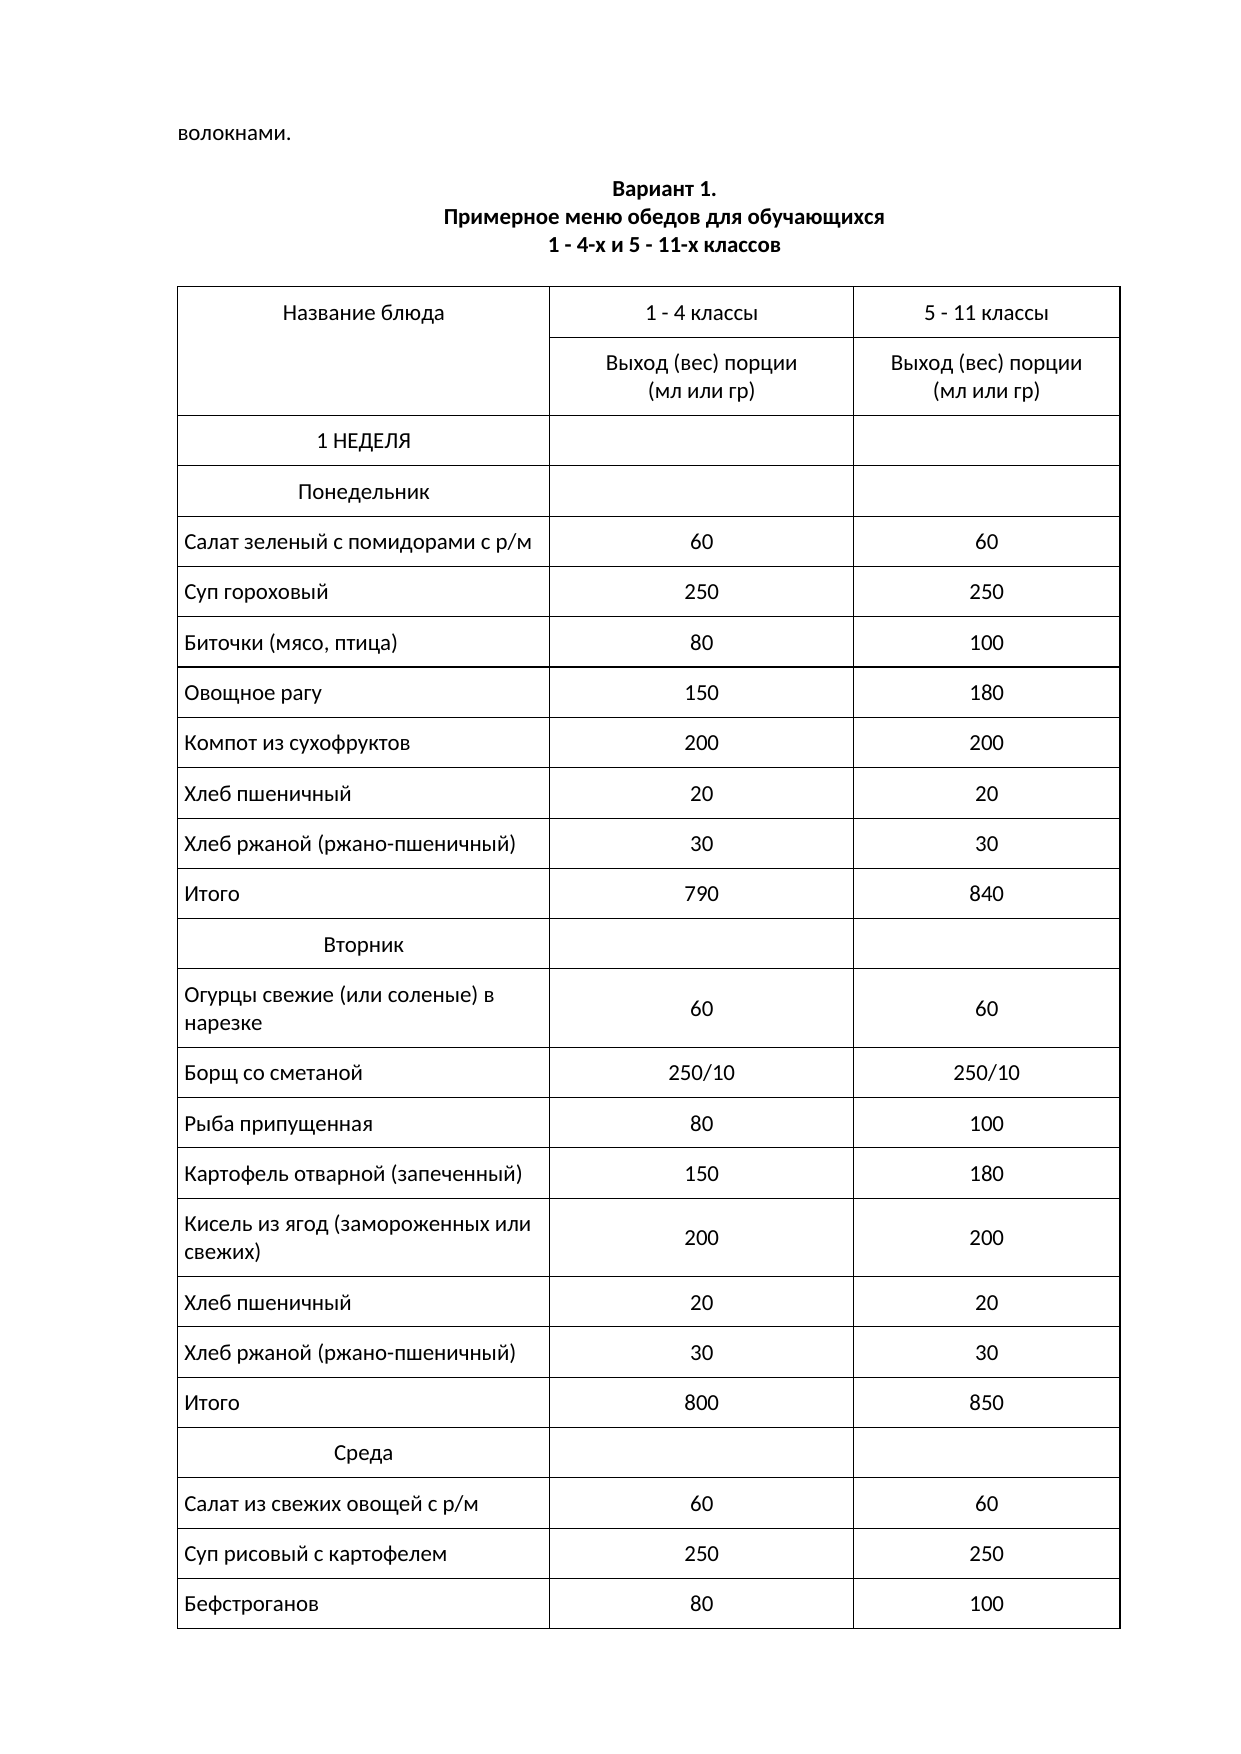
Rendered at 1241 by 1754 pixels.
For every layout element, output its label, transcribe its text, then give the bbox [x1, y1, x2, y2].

table_cell [550, 466, 853, 516]
table_cell [550, 1428, 853, 1477]
table_cell Салат зеленый с помидорами с р/м [178, 517, 549, 566]
table_cell 180 [854, 668, 1119, 717]
table_cell 250/10 [854, 1048, 1119, 1097]
table_cell [550, 416, 853, 465]
table_header 1 - 4 классы [550, 287, 853, 337]
table_cell 100 [854, 1579, 1119, 1628]
table_cell 20 [550, 768, 853, 817]
table_cell Борщ со сметаной [178, 1048, 549, 1097]
table_cell 20 [854, 1277, 1119, 1326]
table_cell 250 [854, 1529, 1119, 1578]
table_cell 30 [854, 819, 1119, 868]
table_cell 80 [550, 617, 853, 666]
table_cell Кисель из ягод (замороженных или свежих) [178, 1199, 549, 1276]
table_cell 60 [854, 1478, 1119, 1527]
table_cell Вторник [178, 919, 549, 968]
table_cell Суп рисовый с картофелем [178, 1529, 549, 1578]
table_cell Хлеб пшеничный [178, 1277, 549, 1326]
table_header Название блюда [178, 287, 549, 415]
table_cell 60 [550, 969, 853, 1047]
table_cell Биточки (мясо, птица) [178, 617, 549, 666]
table_cell Компот из сухофруктов [178, 718, 549, 767]
table_cell Среда [178, 1428, 549, 1477]
table_cell [854, 919, 1119, 968]
table_cell Суп гороховый [178, 567, 549, 616]
table_cell 100 [854, 617, 1119, 666]
table_cell Огурцы свежие (или соленые) в нарезке [178, 969, 549, 1047]
table_cell 850 [854, 1378, 1119, 1427]
table_cell 60 [550, 1478, 853, 1527]
table_cell 150 [550, 1148, 853, 1198]
table_cell 200 [550, 1199, 853, 1276]
table_cell Салат из свежих овощей с р/м [178, 1478, 549, 1527]
table_cell 150 [550, 668, 853, 717]
table_cell 200 [854, 718, 1119, 767]
table_cell Понедельник [178, 466, 549, 516]
table_cell 790 [550, 869, 853, 918]
table_cell [854, 466, 1119, 516]
title Примерное меню обедов для обучающихся [177, 202, 1152, 230]
table_cell 250/10 [550, 1048, 853, 1097]
table_cell 180 [854, 1148, 1119, 1198]
table_cell 60 [854, 969, 1119, 1047]
table_cell Рыба припущенная [178, 1098, 549, 1147]
table_cell 30 [854, 1327, 1119, 1377]
table_cell Хлеб ржаной (ржано-пшеничный) [178, 819, 549, 868]
table_cell Картофель отварной (запеченный) [178, 1148, 549, 1198]
table_cell 30 [550, 819, 853, 868]
table_cell 250 [550, 1529, 853, 1578]
table_cell Итого [178, 1378, 549, 1427]
table_cell [854, 1428, 1119, 1477]
table_cell 30 [550, 1327, 853, 1377]
table_cell Овощное рагу [178, 668, 549, 717]
table_cell 200 [550, 718, 853, 767]
table_cell 80 [550, 1579, 853, 1628]
title Вариант 1. [177, 174, 1152, 202]
table_cell 100 [854, 1098, 1119, 1147]
table_cell Бефстроганов [178, 1579, 549, 1628]
table_header 5 - 11 классы [854, 287, 1119, 337]
table_cell 200 [854, 1199, 1119, 1276]
table_cell Выход (вес) порции (мл или гр) [854, 338, 1119, 415]
table_cell 60 [854, 517, 1119, 566]
title 1 - 4-х и 5 - 11-х классов [177, 230, 1152, 258]
table_cell Итого [178, 869, 549, 918]
table_cell 800 [550, 1378, 853, 1427]
table_cell 250 [550, 567, 853, 616]
table_cell [854, 416, 1119, 465]
table_cell 250 [854, 567, 1119, 616]
table_cell Выход (вес) порции (мл или гр) [550, 338, 853, 415]
table_cell 20 [550, 1277, 853, 1326]
table_cell 1 НЕДЕЛЯ [178, 416, 549, 465]
table_cell 840 [854, 869, 1119, 918]
table_cell Хлеб пшеничный [178, 768, 549, 817]
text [177, 118, 1152, 146]
table_cell Хлеб ржаной (ржано-пшеничный) [178, 1327, 549, 1377]
table_cell 80 [550, 1098, 853, 1147]
table_cell 20 [854, 768, 1119, 817]
table_cell [550, 919, 853, 968]
table_cell 60 [550, 517, 853, 566]
